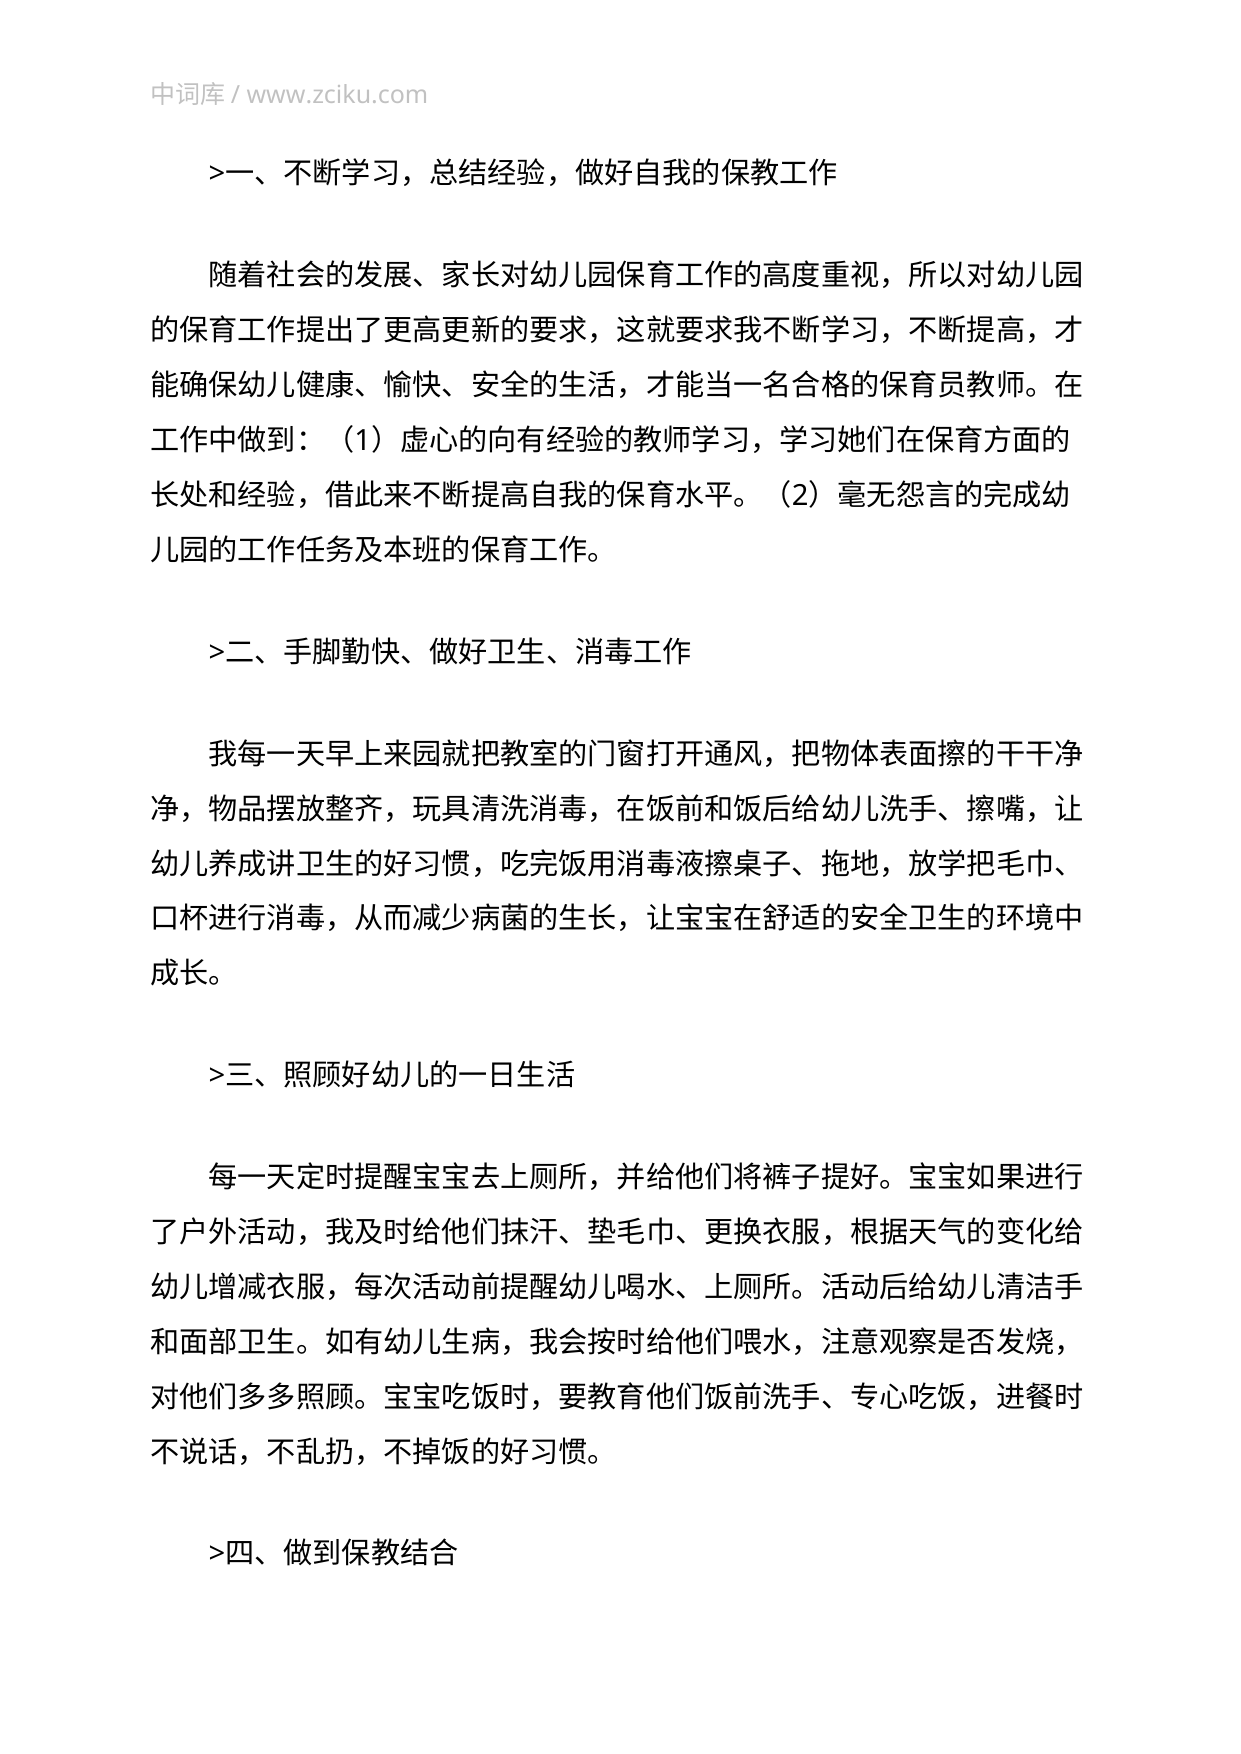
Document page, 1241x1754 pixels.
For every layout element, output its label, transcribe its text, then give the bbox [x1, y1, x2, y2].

text >三、照顾好幼儿的一日生活 [150, 1052, 1090, 1094]
text >二、手脚勤快、做好卫生、消毒工作 [150, 628, 1090, 671]
text >四、做到保教结合 [150, 1530, 1090, 1572]
text 我每一天早上来园就把教室的门窗打开通风，把物体表面擦的干干净净，物品摆放整齐，玩具清洗消毒，在饭前和饭后给幼儿洗手、擦嘴，让幼儿养成讲卫生的好习惯，吃完饭用消毒液擦桌子、拖地，放学把毛巾、口杯进行消毒，从而减少病菌的生长，让宝宝在舒适的安全卫生的环境中成长。 [150, 730, 1090, 992]
text 随着社会的发展、家长对幼儿园保育工作的高度重视，所以对幼儿园的保育工作提出了更高更新的要求，这就要求我不断学习，不断提高，才能确保幼儿健康、愉快、安全的生活，才能当一名合格的保育员教师。在工作中做到：（1）虚心的向有经验的教师学习，学习她们在保育方面的长处和经验，借此来不断提高自我的保育水平。（2）毫无怨言的完成幼儿园的工作任务及本班的保育工作。 [150, 252, 1090, 569]
text 每一天定时提醒宝宝去上厕所，并给他们将裤子提好。宝宝如果进行了户外活动，我及时给他们抹汗、垫毛巾、更换衣服，根据天气的变化给幼儿增减衣服，每次活动前提醒幼儿喝水、上厕所。活动后给幼儿清洁手和面部卫生。如有幼儿生病，我会按时给他们喂水，注意观察是否发烧，对他们多多照顾。宝宝吃饭时，要教育他们饭前洗手、专心吃饭，进餐时不说话，不乱扔，不掉饭的好习惯。 [150, 1154, 1090, 1471]
text >一、不断学习，总结经验，做好自我的保教工作 [150, 150, 1090, 192]
